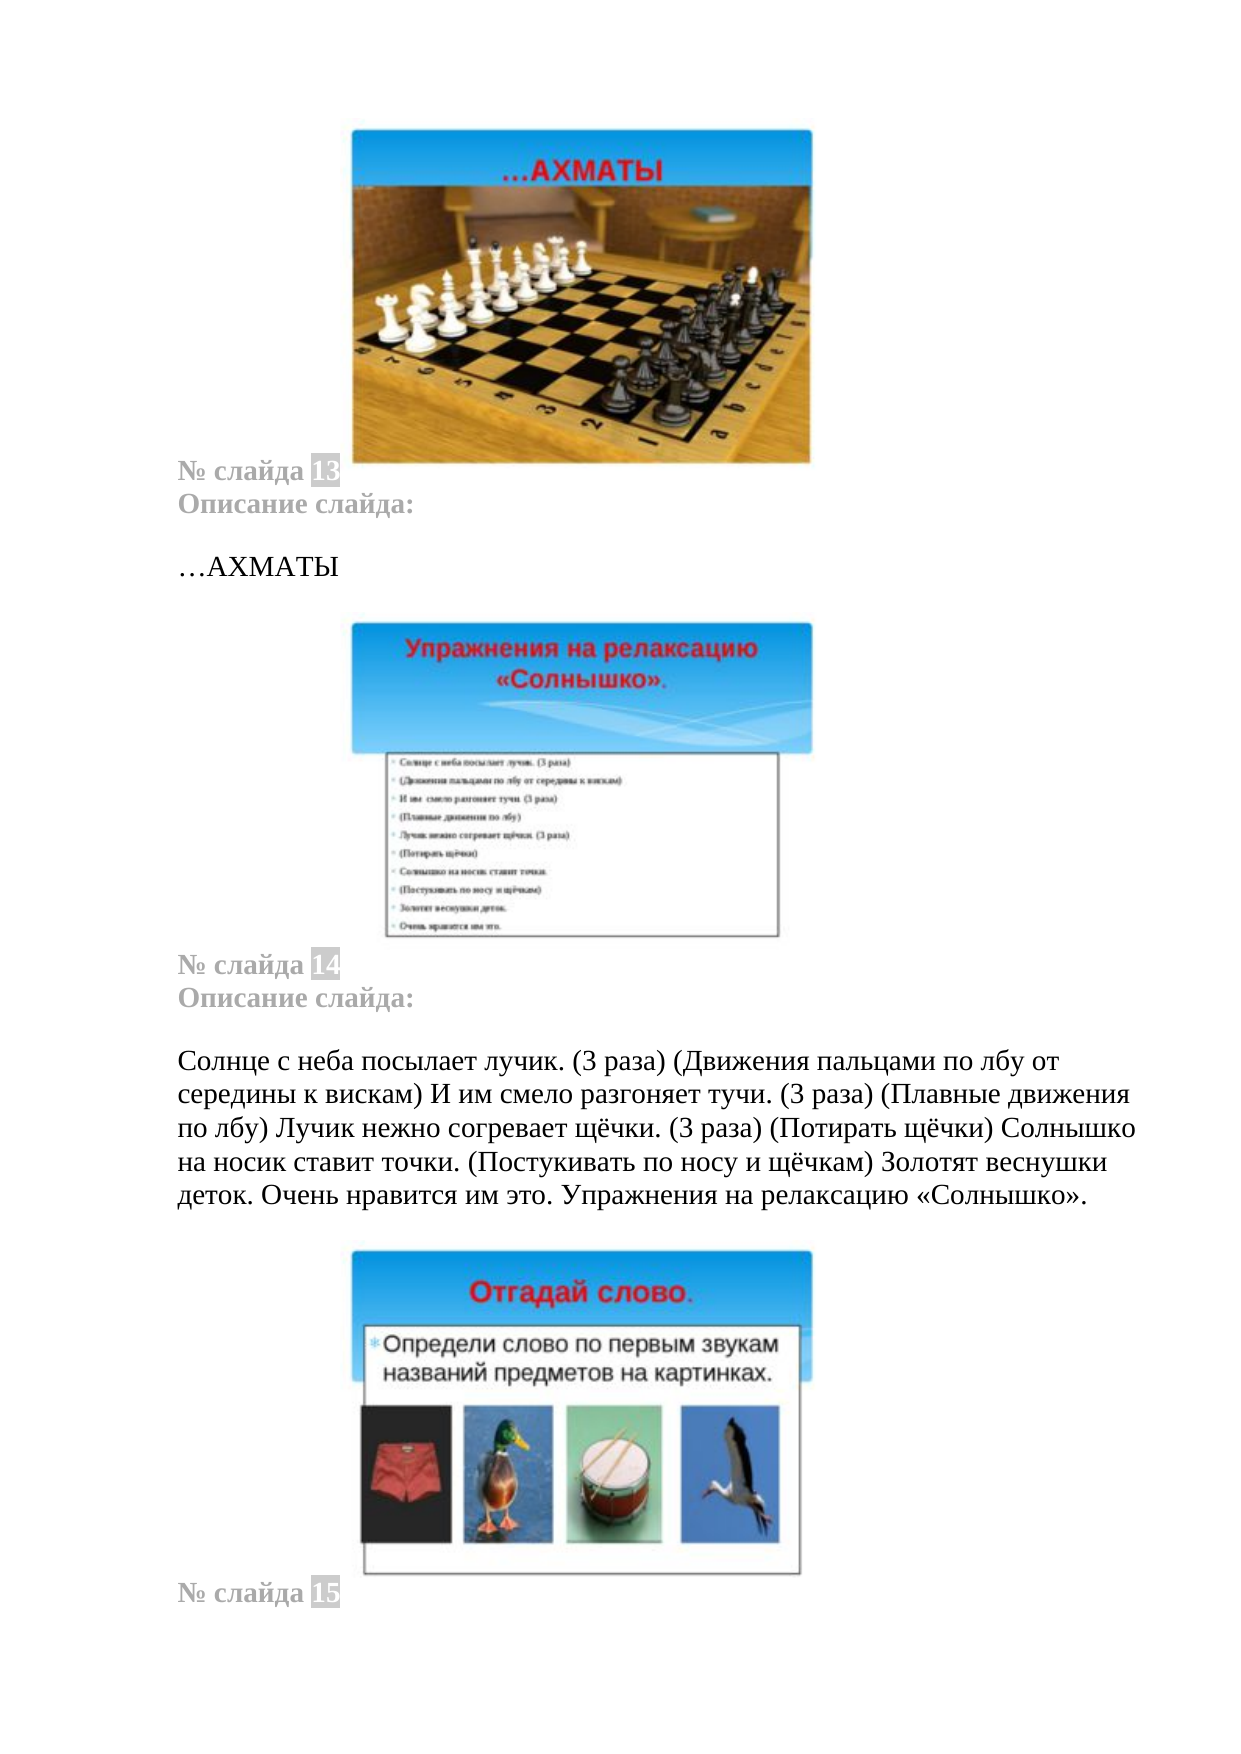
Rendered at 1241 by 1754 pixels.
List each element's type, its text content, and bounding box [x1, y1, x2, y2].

picture [340, 1240, 824, 1603]
text Солнце с неба посылает лучик. (3 раза) (Движения пальцами по лбу от середины к вискам) И им смело разгоняет тучи. (3 раза) (Плавные движения по лбу) Лучик нежно согревает щёчки. (3 раза) (Потирать щёчки) Солнышко на носик ставит точки. (Постукивать по носу и щёчкам) Золотят веснушки деток. Очень нравится им это. Упражнения на релаксацию «Солнышко». [177, 1043, 1152, 1211]
picture [340, 612, 824, 975]
text Описание слайда: [177, 980, 1152, 1014]
text № слайда 13 [177, 118, 340, 487]
text № слайда 14 [177, 612, 340, 980]
text Описание слайда: [177, 487, 1152, 520]
picture [340, 118, 824, 481]
text …АХМАТЫ [177, 549, 1152, 583]
text № слайда 15 [177, 1240, 340, 1608]
